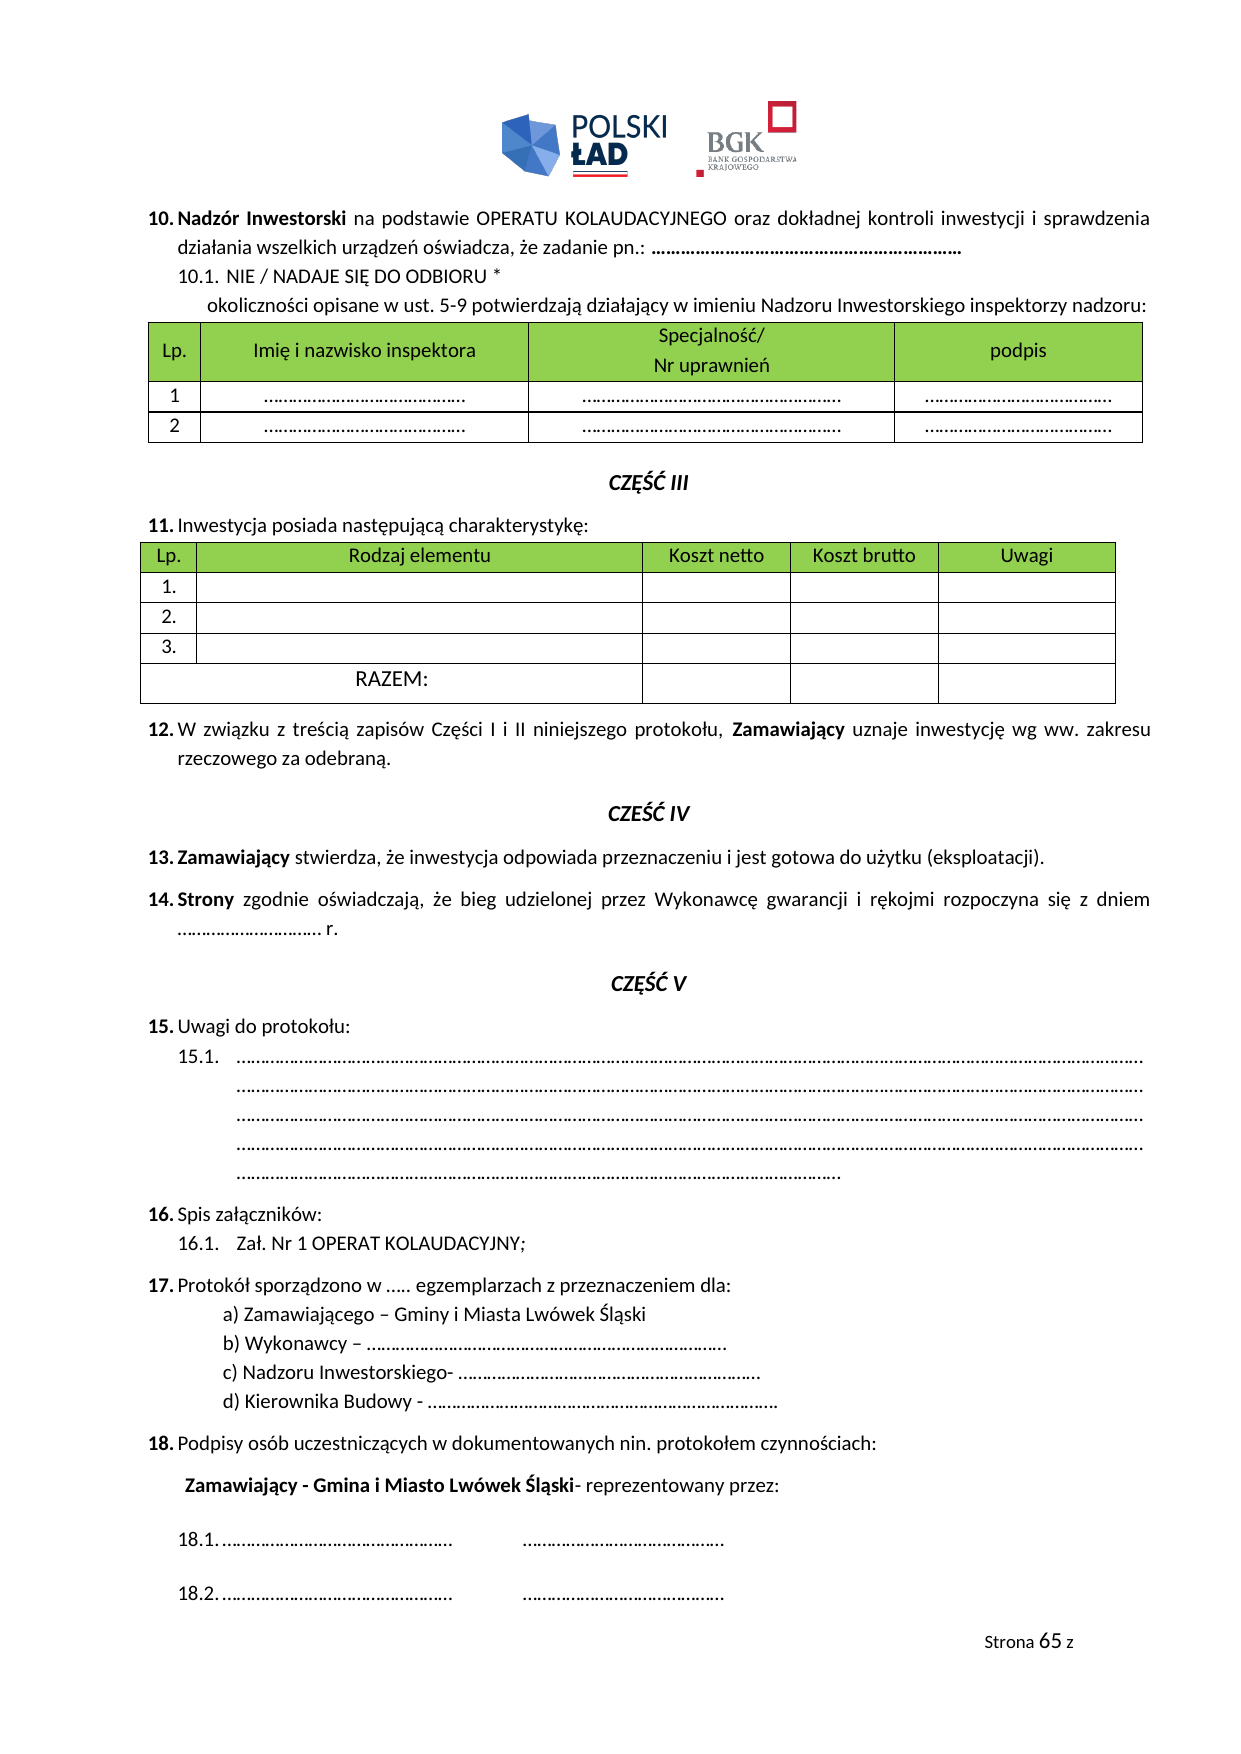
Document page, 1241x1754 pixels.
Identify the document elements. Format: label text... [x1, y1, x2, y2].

list Protokół sporządzono w ….. egzemplarzach z przeznaczeniem dla: [148, 1272, 1152, 1297]
table_cell …………………………………… [201, 413, 528, 442]
table_cell [643, 603, 790, 632]
table_cell [791, 603, 938, 632]
list Inwestycja posiada następującą charakterystykę: [148, 512, 1152, 538]
table_header Imię i nazwisko inspektora [201, 323, 528, 381]
table_header Lp. [141, 543, 196, 572]
table_cell ………………………………… [895, 413, 1142, 442]
text CZĘŚĆ V [148, 969, 1152, 997]
list ……………………………………………………………………………………………………………………………………………………………………………………………………………………………………………………………………………………………………………………………………………………………………………………………………………………………………………………………………………………………………………………………………………………………………………………………………………………………………………………………………………………………………………………………………………………………………………………………………………… [177, 1043, 1152, 1185]
list ………………………………………… …………………………………… [177, 1526, 1152, 1552]
table_header Koszt brutto [791, 543, 938, 572]
table_cell 2. [141, 603, 196, 632]
picture [502, 114, 666, 177]
table_cell 2 [149, 413, 200, 442]
picture [696, 101, 797, 177]
list Spis załączników: [148, 1201, 1152, 1227]
table_cell [197, 603, 642, 632]
text c) Nadzoru Inwestorskiego- ……………………………………………………… [223, 1359, 1152, 1385]
table_cell [939, 634, 1115, 663]
table_cell [643, 664, 790, 702]
table_cell RAZEM: [141, 664, 642, 702]
text a) Zamawiającego – Gminy i Miasta Lwówek Śląski [223, 1301, 1152, 1327]
list ………………………………………… …………………………………… [177, 1580, 1152, 1606]
text CZEŚĆ IV [148, 799, 1152, 827]
table_cell [791, 664, 938, 702]
table_header Specjalność/ Nr uprawnień [529, 323, 894, 381]
table_cell ……………………………………………… [529, 413, 894, 442]
table_cell [643, 573, 790, 602]
list W związku z treścią zapisów Części I i II niniejszego protokołu, Zamawiający uznaje inwestycję wg ww. zakresu rzeczowego za odebraną. [148, 716, 1152, 771]
table_cell [197, 634, 642, 663]
table_cell [791, 634, 938, 663]
table_cell 1. [141, 573, 196, 602]
list Zał. Nr 1 OPERAT KOLAUDACYJNY; [177, 1230, 1152, 1256]
table_header Lp. [149, 323, 200, 381]
text d) Kierownika Budowy - ………………………………………………………………. [223, 1389, 1152, 1414]
table_cell ………………………………… [895, 382, 1142, 411]
table_cell [791, 573, 938, 602]
table_cell ……………………………………………… [529, 382, 894, 411]
table_cell [939, 603, 1115, 632]
table_cell 3. [141, 634, 196, 663]
table_cell [939, 664, 1115, 702]
table_cell 1 [149, 382, 200, 411]
table_header Rodzaj elementu [197, 543, 642, 572]
table_cell [939, 573, 1115, 602]
table_cell [197, 573, 642, 602]
list Strony zgodnie oświadczają, że bieg udzielonej przez Wykonawcę gwarancji i rękojmi rozpoczyna się z dniem ………………………… r. [148, 886, 1152, 940]
list Zamawiający stwierdza, że inwestycja odpowiada przeznaczeniu i jest gotowa do użytku (eksploatacji). [148, 844, 1152, 869]
table_header Uwagi [939, 543, 1115, 572]
text CZĘŚĆ III [148, 468, 1152, 496]
list Nadzór Inwestorski na podstawie OPERATU KOLAUDACYJNEGO oraz dokładnej kontroli inwestycji i sprawdzenia działania wszelkich urządzeń oświadcza, że zadanie pn.: ……………………………………………………… [148, 205, 1152, 259]
table_cell …………………………………… [201, 382, 528, 411]
list Podpisy osób uczestniczących w dokumentowanych nin. protokołem czynnościach: [148, 1430, 1152, 1456]
text b) Wykonawcy – ………………………………………………………………… [223, 1330, 1152, 1356]
table_cell [643, 634, 790, 663]
text Zamawiający - Gmina i Miasto Lwówek Śląski- reprezentowany przez: [185, 1472, 1152, 1497]
list NIE / NADAJE SIĘ DO ODBIORU * [177, 263, 1152, 289]
text okoliczności opisane w ust. 5-9 potwierdzają działający w imieniu Nadzoru Inwestorskiego inspektorzy nadzoru: [207, 292, 1152, 318]
table_header Koszt netto [643, 543, 790, 572]
list Uwagi do protokołu: [148, 1014, 1152, 1039]
table_header podpis [895, 323, 1142, 381]
